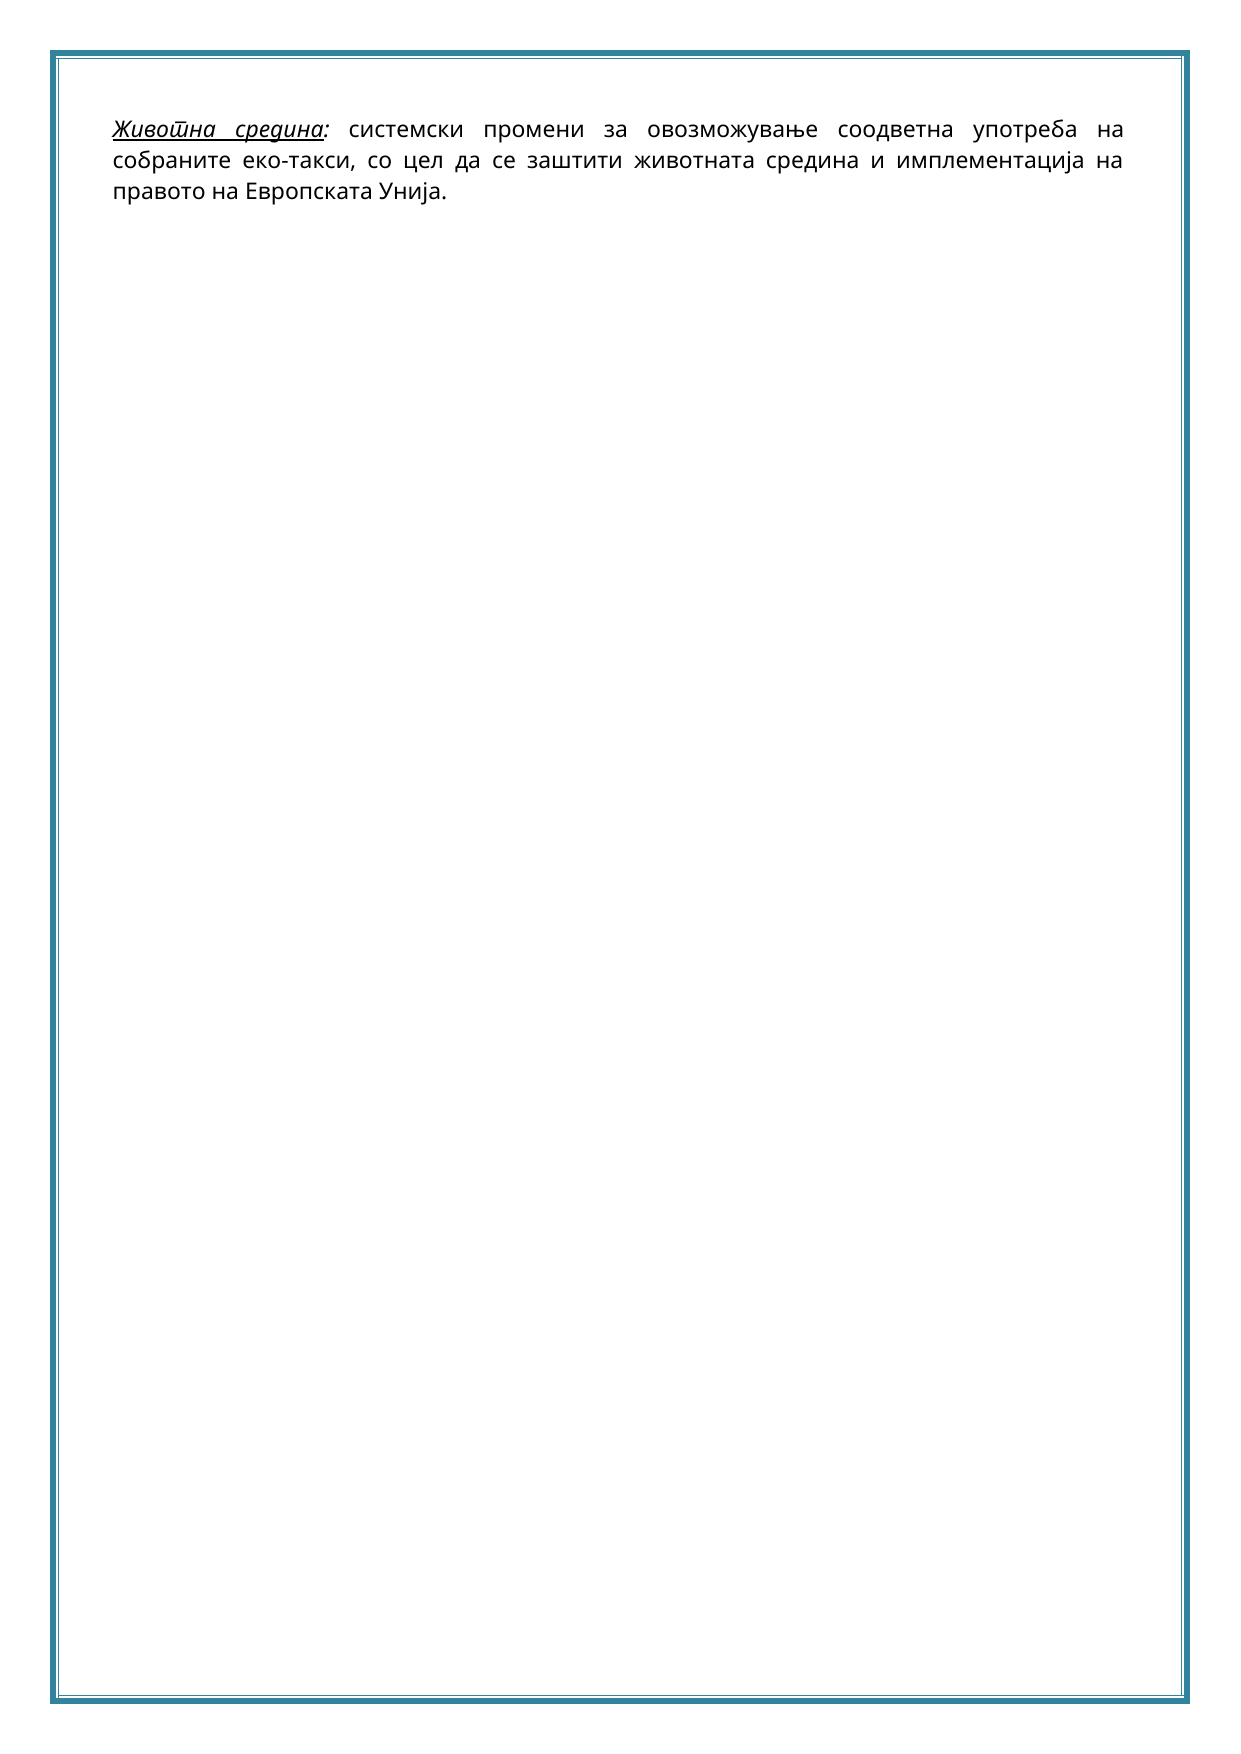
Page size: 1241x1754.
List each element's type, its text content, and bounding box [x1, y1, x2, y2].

text Животна средина: системски промени за овозможување соодветна употреба на собраните еко-такси, со цел да се заштити животната средина и имплементација на правото на Европската Унија. [112, 112, 1125, 206]
